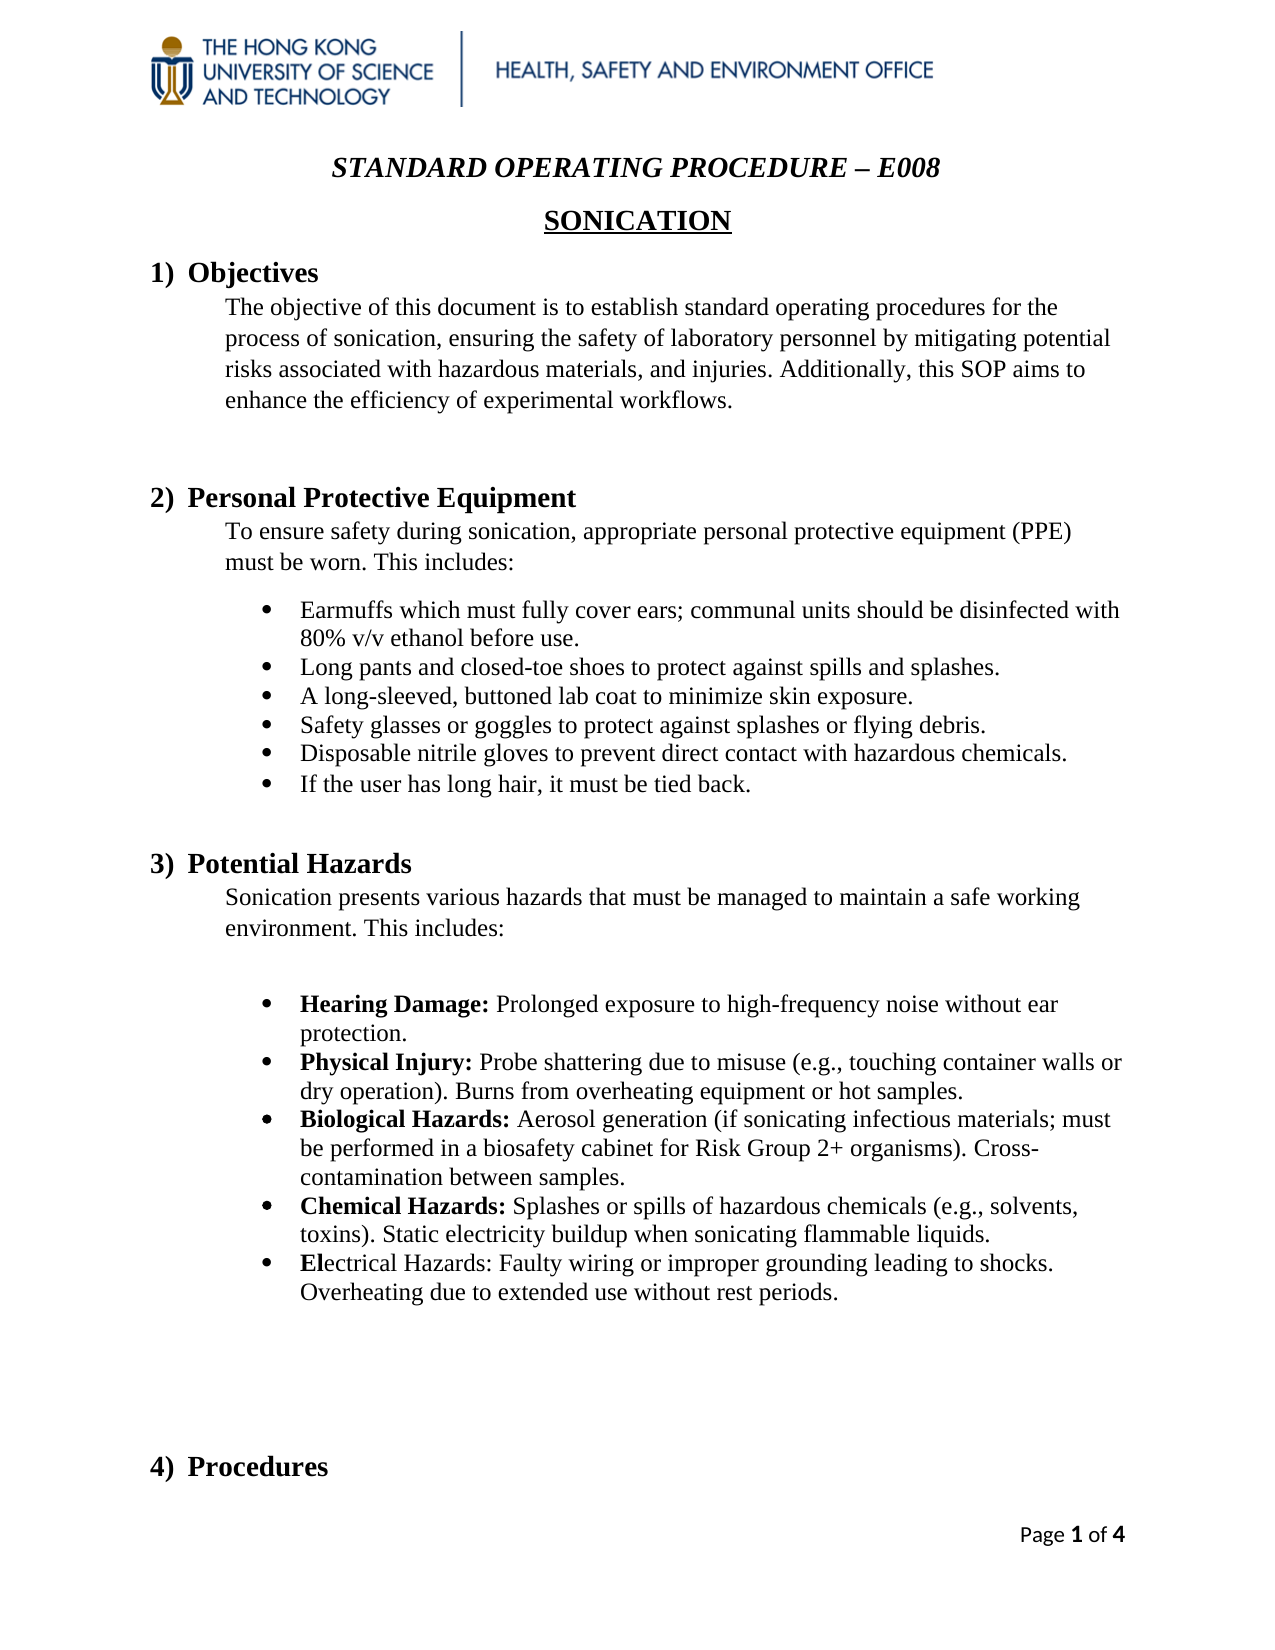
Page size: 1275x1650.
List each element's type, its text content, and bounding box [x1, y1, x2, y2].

list Physical Injury: Probe shattering due to misuse (e.g., touching container walls or dry operation). Burns from overheating equipment or hot samples. [262, 1047, 1125, 1104]
list If the user has long hair, it must be tied back. [262, 769, 1125, 798]
list Biological Hazards: Aerosol generation (if sonicating infectious materials; must be performed in a biosafety cabinet for Risk Group 2+ organisms). Cross-contamination between samples. [262, 1104, 1125, 1191]
list Long pants and closed-toe shoes to protect against spills and splashes. [262, 652, 1125, 681]
list The objective of this document is to establish standard operating procedures for the process of sonication, ensuring the safety of laboratory personnel by mitigating potential risks associated with hazardous materials, and injuries. Additionally, this SOP aims to enhance the efficiency of experimental workflows. [225, 292, 1125, 414]
list Objectives [150, 256, 1125, 289]
list Earmuffs which must fully cover ears; communal units should be disinfected with 80% v/v ethanol before use. [262, 595, 1125, 652]
list Sonication presents various hazards that must be managed to maintain a safe working environment. This includes: [225, 882, 1125, 942]
list To ensure safety during sonication, appropriate personal protective equipment (PPE) must be worn. This includes: [225, 516, 1125, 576]
text STANDARD OPERATING PROCEDURE – E008 [150, 150, 1125, 183]
list Potential Hazards [150, 846, 1125, 879]
list Electrical Hazards: Faulty wiring or improper grounding leading to shocks. Overheating due to extended use without rest periods. [262, 1248, 1125, 1306]
list Hearing Damage: Prolonged exposure to high-frequency noise without ear protection. [262, 989, 1125, 1047]
text SONICATION [150, 203, 1125, 236]
picture [150, 31, 940, 107]
list A long-sleeved, buttoned lab coat to minimize skin exposure. [262, 681, 1125, 710]
list Chemical Hazards: Splashes or spills of hazardous chemicals (e.g., solvents, toxins). Static electricity buildup when sonicating flammable liquids. [262, 1191, 1125, 1248]
list Personal Protective Equipment [150, 480, 1125, 513]
list Procedures [150, 1449, 1125, 1483]
list Disposable nitrile gloves to prevent direct contact with hazardous chemicals. [262, 738, 1125, 767]
list Safety glasses or goggles to protect against splashes or flying debris. [262, 710, 1125, 738]
